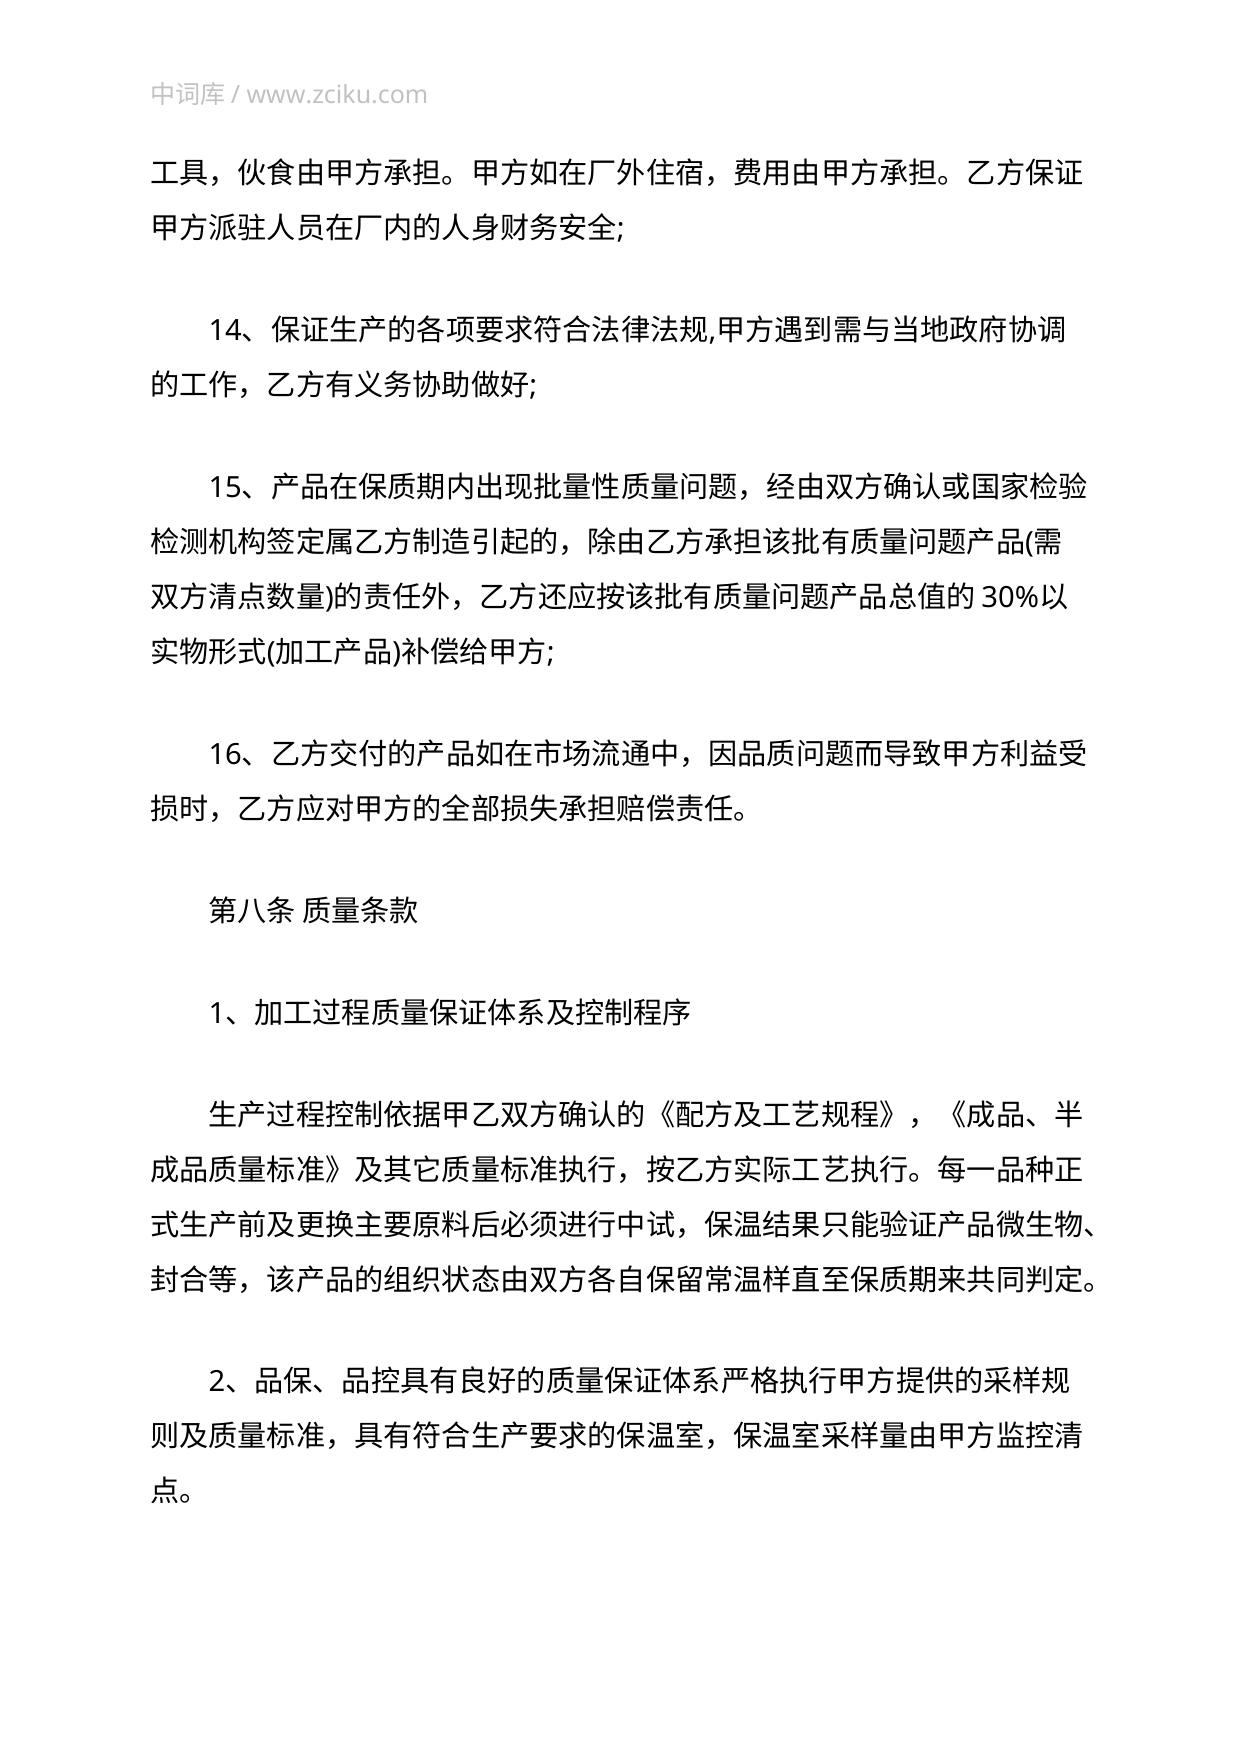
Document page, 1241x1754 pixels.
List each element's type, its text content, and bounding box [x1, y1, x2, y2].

text 2、品保、品控具有良好的质量保证体系严格执行甲方提供的采样规则及质量标准，具有符合生产要求的保温室，保温室采样量由甲方监控清点。 [150, 1358, 1090, 1510]
text 15、产品在保质期内出现批量性质量问题，经由双方确认或国家检验检测机构签定属乙方制造引起的，除由乙方承担该批有质量问题产品(需双方清点数量)的责任外，乙方还应按该批有质量问题产品总值的30%以实物形式(加工产品)补偿给甲方; [150, 464, 1090, 671]
text 14、保证生产的各项要求符合法律法规,甲方遇到需与当地政府协调的工作，乙方有义务协助做好; [150, 307, 1090, 404]
text 第八条 质量条款 [150, 888, 1090, 930]
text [150, 150, 1090, 247]
text 16、乙方交付的产品如在市场流通中，因品质问题而导致甲方利益受损时，乙方应对甲方的全部损失承担赔偿责任。 [150, 731, 1090, 828]
text 1、加工过程质量保证体系及控制程序 [150, 989, 1090, 1032]
text 生产过程控制依据甲乙双方确认的《配方及工艺规程》，《成品、半成品质量标准》及其它质量标准执行，按乙方实际工艺执行。每一品种正式生产前及更换主要原料后必须进行中试，保温结果只能验证产品微生物、封合等，该产品的组织状态由双方各自保留常温样直至保质期来共同判定。 [150, 1091, 1090, 1298]
